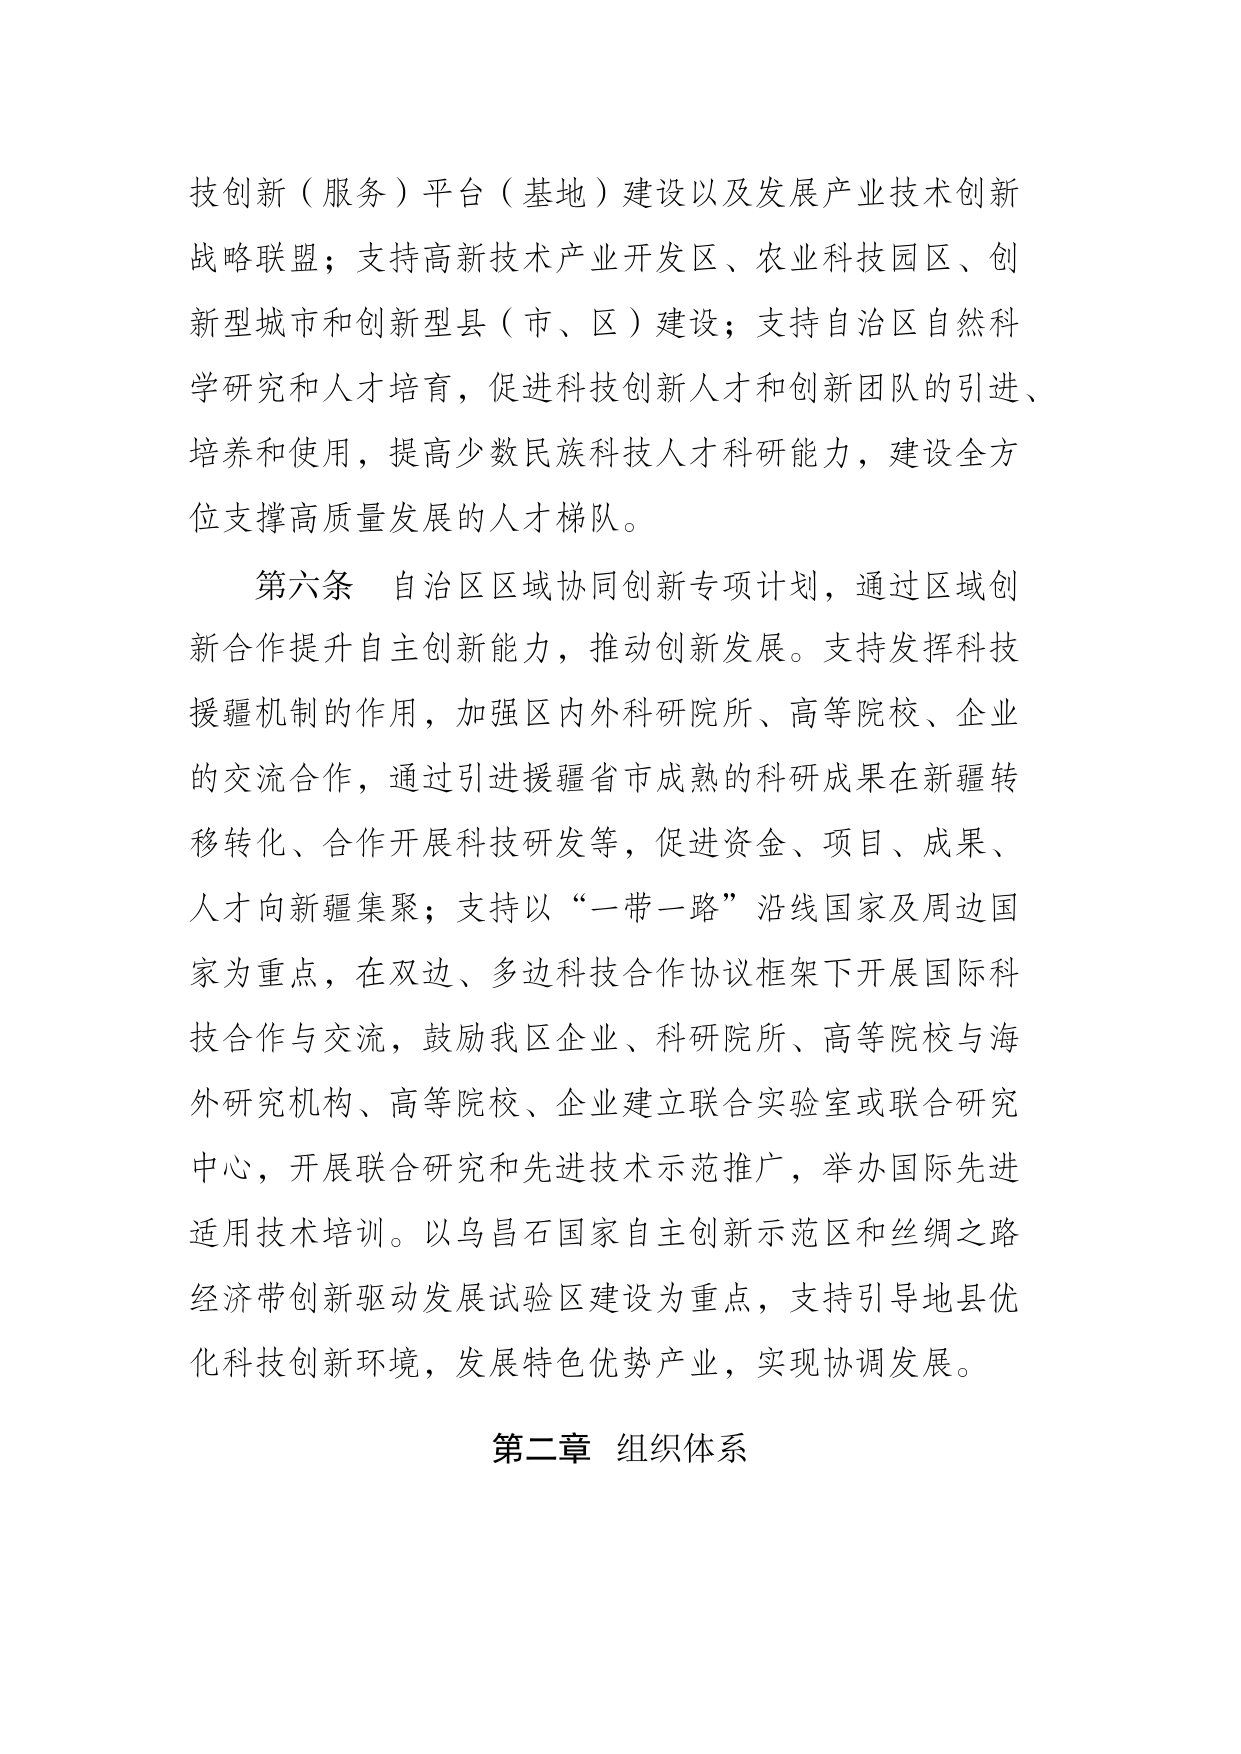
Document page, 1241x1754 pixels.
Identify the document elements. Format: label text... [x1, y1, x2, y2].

subtitle 第六条 自治区区域协同创新专项计划，通过区域创新合作提升自主创新能力，推动创新发展。支持发挥科技援疆机制的作用，加强区内外科研院所、高等院校、企业的交流合作，通过引进援疆省市成熟的科研成果在新疆转移转化、合作开展科技研发等，促进资金、项目、成果、人才向新疆集聚；支持以“一带一路”沿线国家及周边国家为重点，在双边、多边科技合作协议框架下开展国际科技合作与交流，鼓励我区企业、科研院所、高等院校与海外研究机构、高等院校、企业建立联合实验室或联合研究中心，开展联合研究和先进技术示范推广，举办国际先进适用技术培训。以乌昌石国家自主创新示范区和丝绸之路经济带创新驱动发展试验区建设为重点，支持引导地县优化科技创新环境，发展特色优势产业，实现协调发展。 [187, 552, 1053, 1397]
subtitle 第二章 组织体系 [187, 1413, 1053, 1478]
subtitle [187, 162, 1053, 552]
